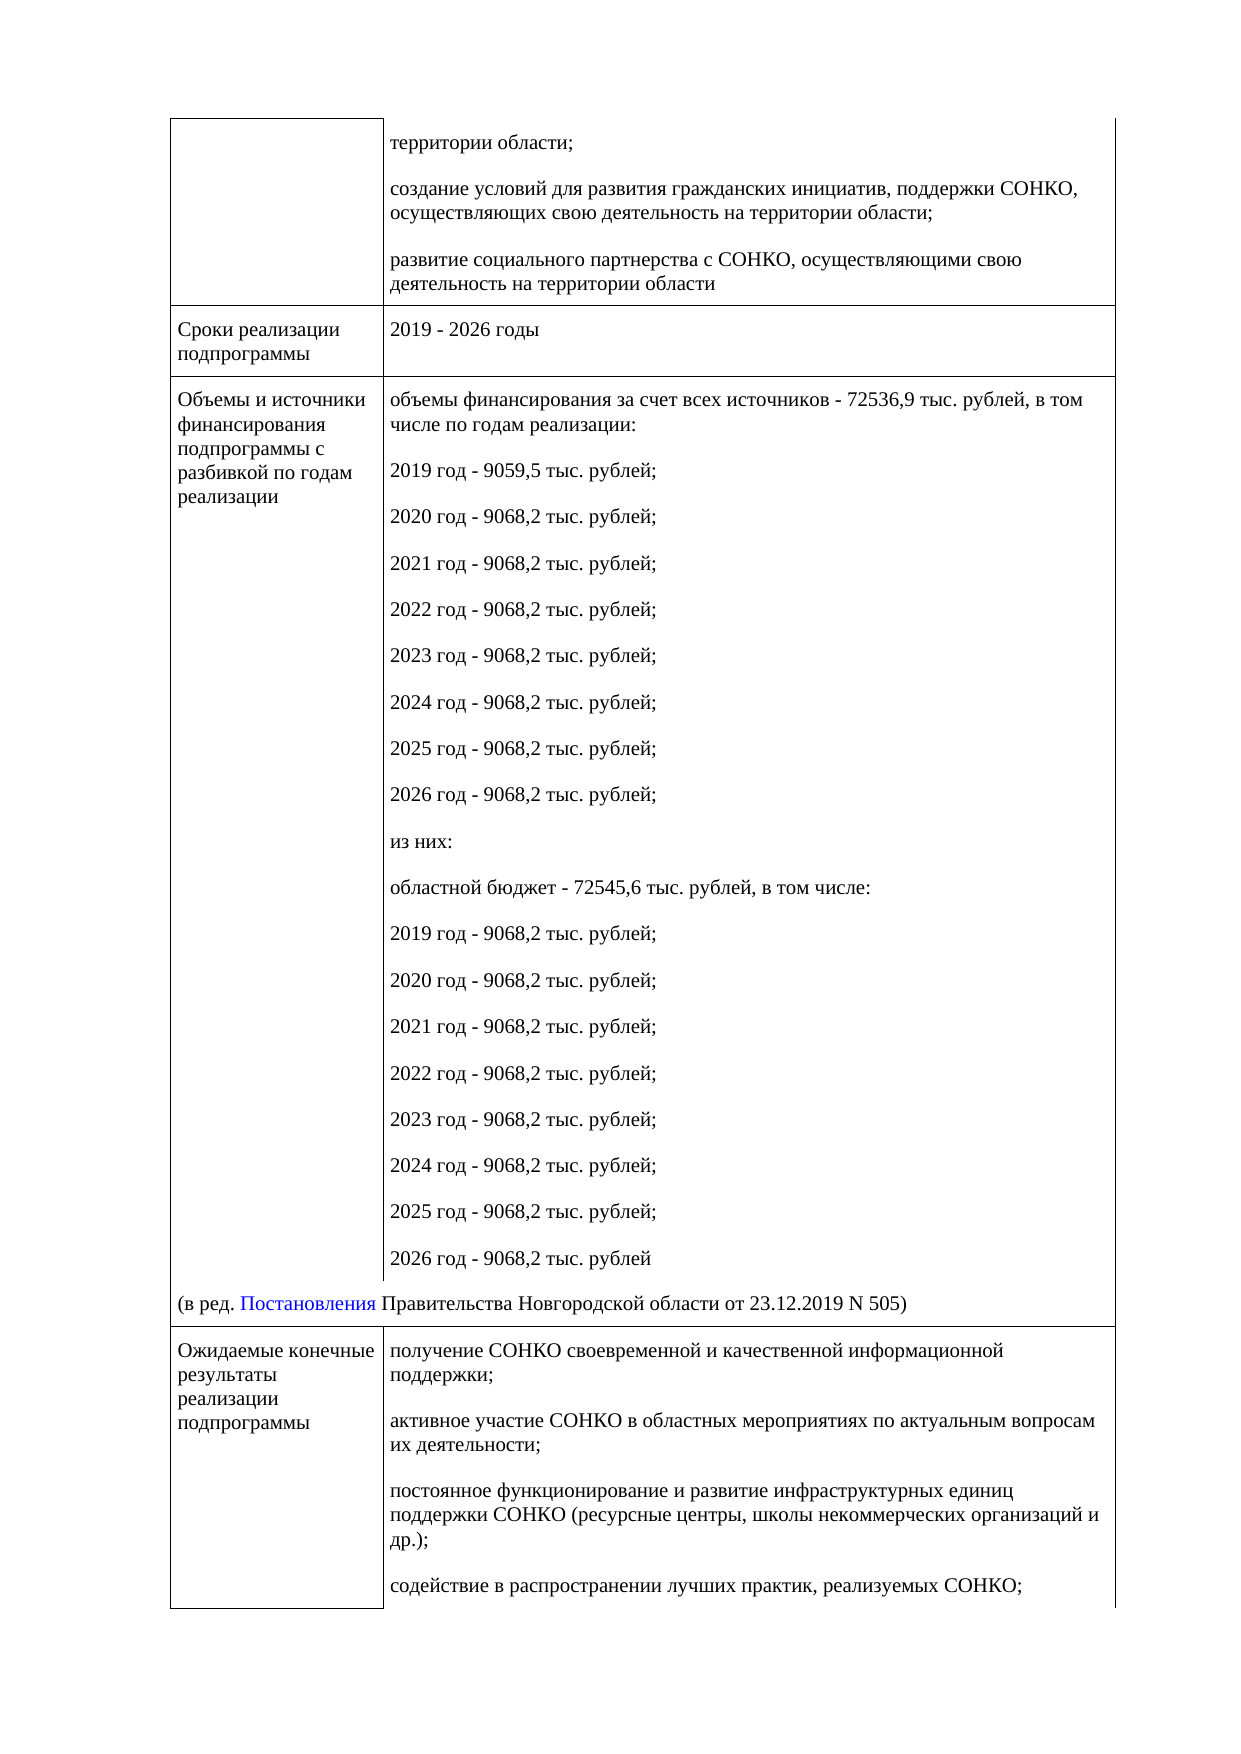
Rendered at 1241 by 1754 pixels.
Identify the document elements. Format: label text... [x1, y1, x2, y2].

table_cell 2022 год - 9068,2 тыс. рублей; [384, 1049, 1115, 1095]
table_cell 2019 год - 9059,5 тыс. рублей; [384, 446, 1115, 492]
table_cell создание условий для развития гражданских инициатив, поддержки СОНКО, осуществляющих свою деятельность на территории области; [384, 165, 1115, 235]
table_cell 2021 год - 9068,2 тыс. рублей; [384, 539, 1115, 585]
table_cell 2026 год - 9068,2 тыс. рублей [384, 1234, 1115, 1281]
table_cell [384, 118, 1115, 164]
table_cell областной бюджет - 72545,6 тыс. рублей, в том числе: [384, 863, 1115, 910]
table_cell 2023 год - 9068,2 тыс. рублей; [384, 632, 1115, 678]
table_cell 2023 год - 9068,2 тыс. рублей; [384, 1095, 1115, 1141]
table_cell 2020 год - 9068,2 тыс. рублей; [384, 956, 1115, 1002]
table_cell Сроки реализации подпрограммы [171, 306, 383, 376]
table_cell содействие в распространении лучших практик, реализуемых СОНКО; [384, 1561, 1115, 1607]
table_cell получение СОНКО своевременной и качественной информационной поддержки; [384, 1327, 1115, 1396]
table_cell 2026 год - 9068,2 тыс. рублей; [384, 771, 1115, 817]
table_cell 2019 - 2026 годы [384, 306, 1115, 376]
table_cell 2020 год - 9068,2 тыс. рублей; [384, 493, 1115, 539]
table_cell 2025 год - 9068,2 тыс. рублей; [384, 724, 1115, 771]
table_cell 2025 год - 9068,2 тыс. рублей; [384, 1188, 1115, 1234]
table_cell 2024 год - 9068,2 тыс. рублей; [384, 1141, 1115, 1188]
table_cell постоянное функционирование и развитие инфраструктурных единиц поддержки СОНКО (ресурсные центры, школы некоммерческих организаций и др.); [384, 1467, 1115, 1561]
table_cell из них: [384, 817, 1115, 863]
table_cell 2024 год - 9068,2 тыс. рублей; [384, 678, 1115, 724]
table_cell 2019 год - 9068,2 тыс. рублей; [384, 910, 1115, 956]
table_cell развитие социального партнерства с СОНКО, осуществляющими свою деятельность на территории области [384, 235, 1115, 305]
table_cell (в ред. Постановления Правительства Новгородской области от 23.12.2019 N 505) [171, 1281, 1115, 1326]
table_cell Ожидаемые конечные результаты реализации подпрограммы [171, 1327, 383, 1607]
table_cell активное участие СОНКО в областных мероприятиях по актуальным вопросам их деятельности; [384, 1396, 1115, 1467]
table_cell объемы финансирования за счет всех источников - 72536,9 тыс. рублей, в том числе по годам реализации: [384, 377, 1115, 446]
table_cell 2022 год - 9068,2 тыс. рублей; [384, 585, 1115, 632]
table_cell 2021 год - 9068,2 тыс. рублей; [384, 1003, 1115, 1049]
table_cell Объемы и источники финансирования подпрограммы с разбивкой по годам реализации [171, 377, 383, 1281]
